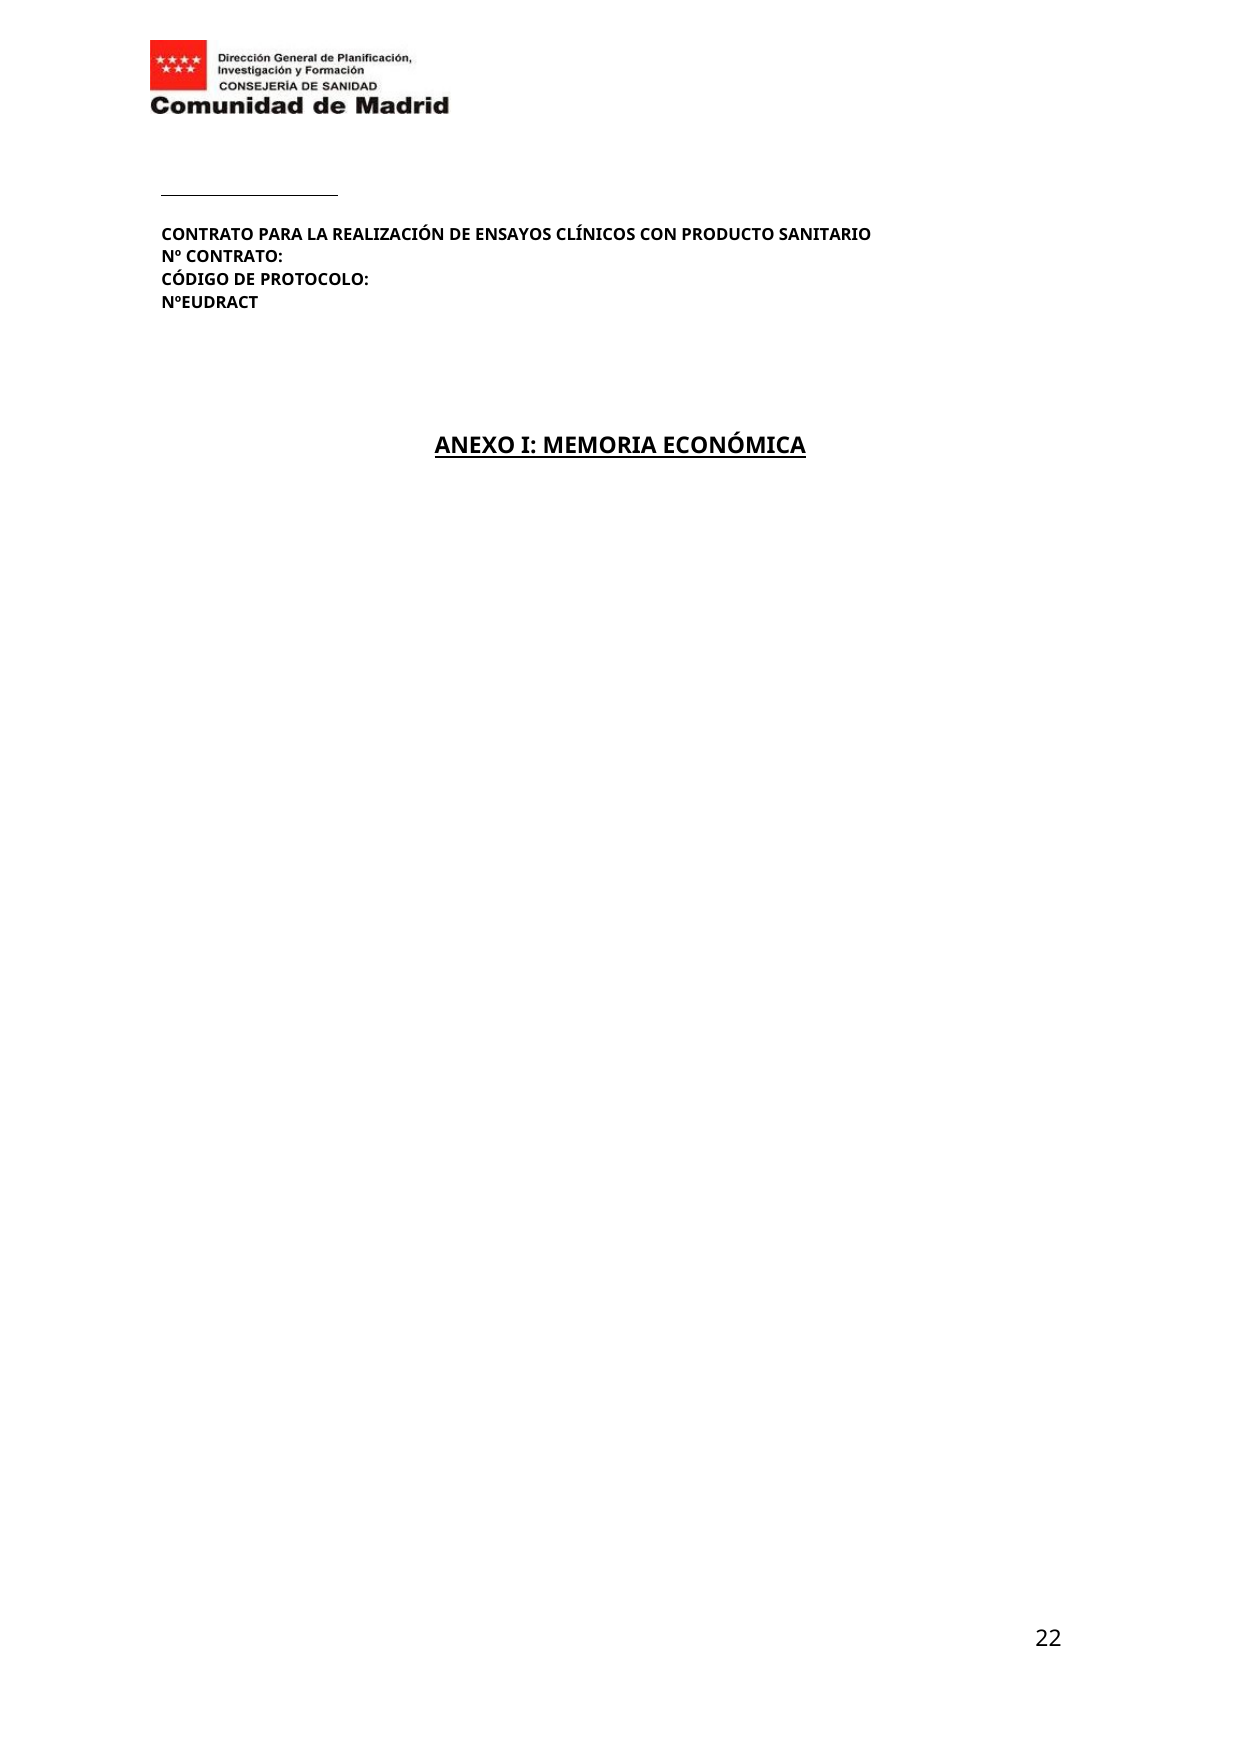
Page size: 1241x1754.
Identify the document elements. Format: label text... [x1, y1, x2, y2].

text ANEXO I: MEMORIA ECONÓMICA [150, 429, 1090, 461]
picture [150, 40, 453, 114]
